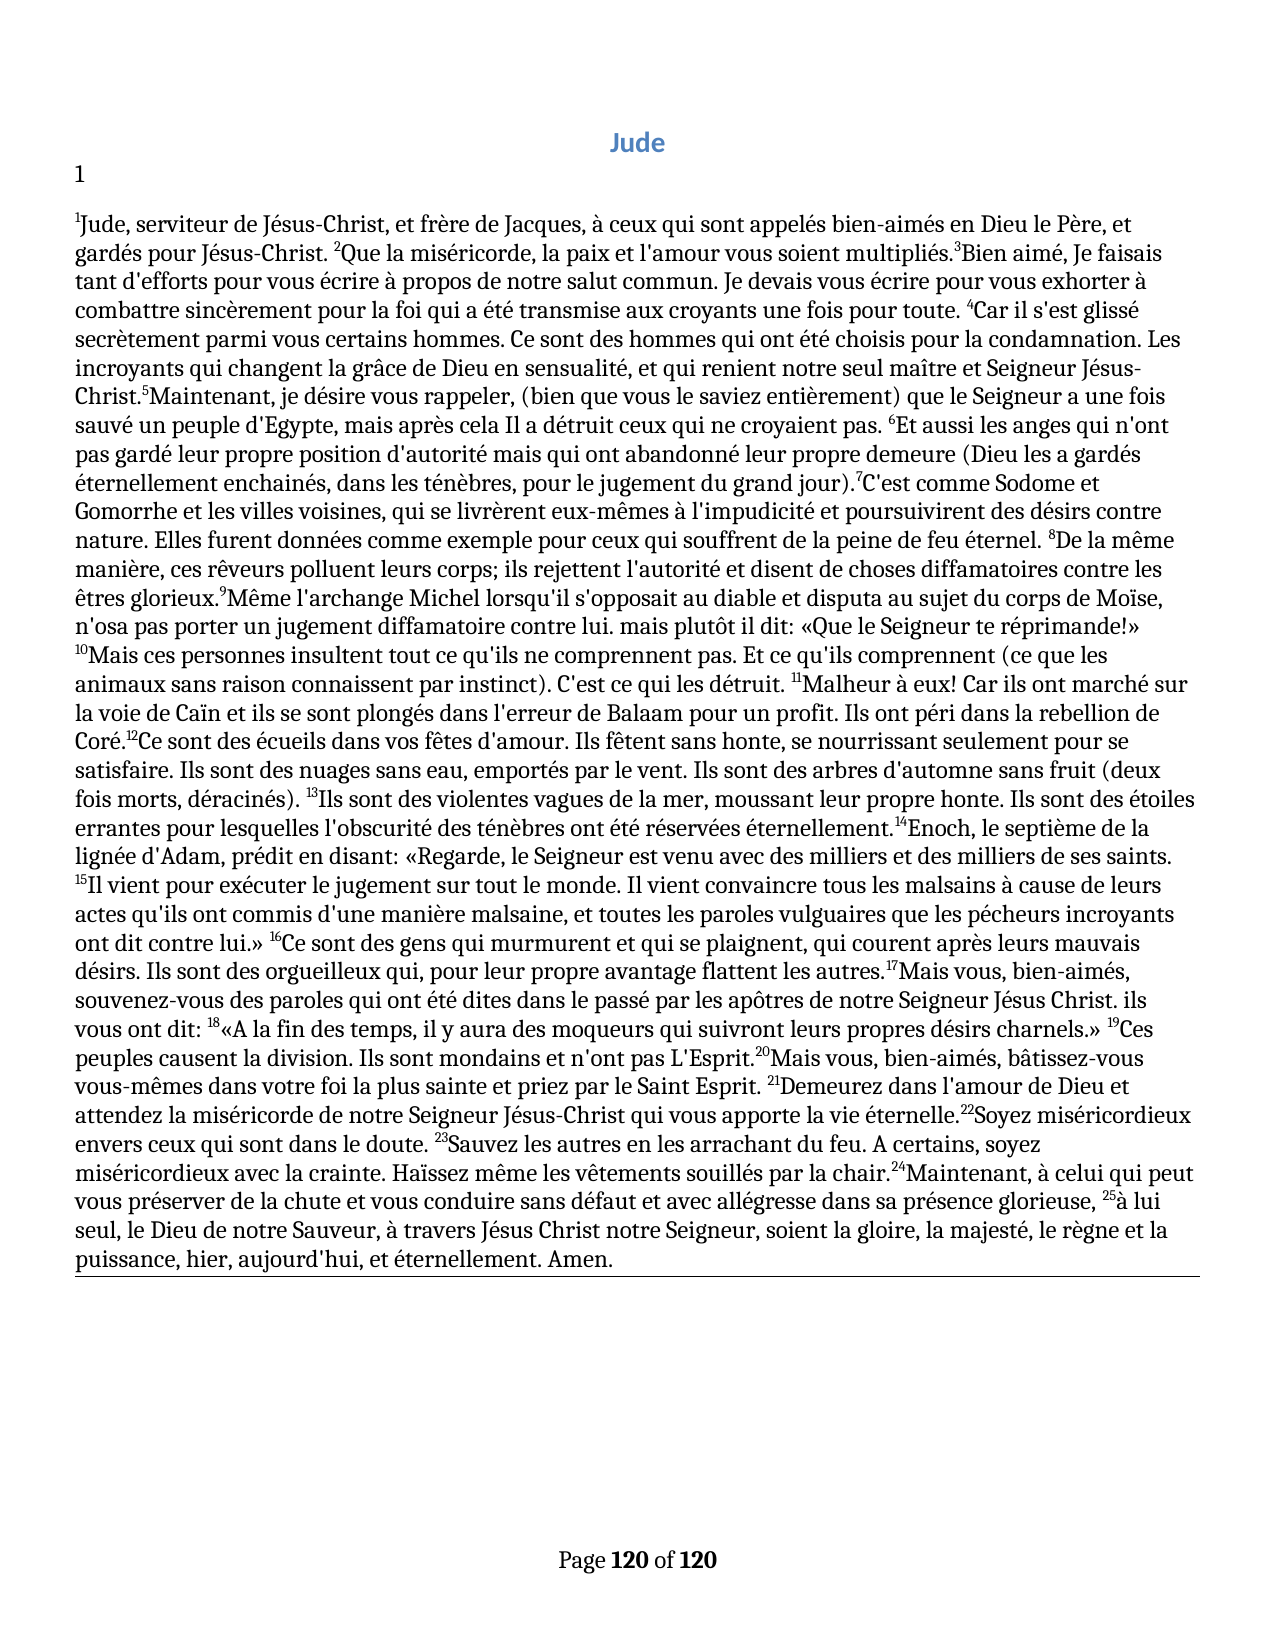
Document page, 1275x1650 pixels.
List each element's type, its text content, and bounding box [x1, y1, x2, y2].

text 1Jude, serviteur de Jésus-Christ, et frère de Jacques, à ceux qui sont appelés bien-aimés en Dieu le Père, et gardés pour Jésus-Christ. 2Que la miséricorde, la paix et l'amour vous soient multipliés.3Bien aimé, Je faisais tant d'efforts pour vous écrire à propos de notre salut commun. Je devais vous écrire pour vous exhorter à combattre sincèrement pour la foi qui a été transmise aux croyants une fois pour toute. 4Car il s'est glissé secrètement parmi vous certains hommes. Ce sont des hommes qui ont été choisis pour la condamnation. Les incroyants qui changent la grâce de Dieu en sensualité, et qui renient notre seul maître et Seigneur Jésus-Christ.5Maintenant, je désire vous rappeler, (bien que vous le saviez entièrement) que le Seigneur a une fois sauvé un peuple d'Egypte, mais après cela Il a détruit ceux qui ne croyaient pas. 6Et aussi les anges qui n'ont pas gardé leur propre position d'autorité mais qui ont abandonné leur propre demeure (Dieu les a gardés éternellement enchainés, dans les ténèbres, pour le jugement du grand jour).7C'est comme Sodome et Gomorrhe et les villes voisines, qui se livrèrent eux-mêmes à l'impudicité et poursuivirent des désirs contre nature. Elles furent données comme exemple pour ceux qui souffrent de la peine de feu éternel. 8De la même manière, ces rêveurs polluent leurs corps; ils rejettent l'autorité et disent de choses diffamatoires contre les êtres glorieux.9Même l'archange Michel lorsqu'il s'opposait au diable et disputa au sujet du corps de Moïse, n'osa pas porter un jugement diffamatoire contre lui. mais plutôt il dit: «Que le Seigneur te réprimande!» 10Mais ces personnes insultent tout ce qu'ils ne comprennent pas. Et ce qu'ils comprennent (ce que les animaux sans raison connaissent par instinct). C'est ce qui les détruit. 11Malheur à eux! Car ils ont marché sur la voie de Caïn et ils se sont plongés dans l'erreur de Balaam pour un profit. Ils ont péri dans la rebellion de Coré.12Ce sont des écueils dans vos fêtes d'amour. Ils fêtent sans honte, se nourrissant seulement pour se satisfaire. Ils sont des nuages sans eau, emportés par le vent. Ils sont des arbres d'automne sans fruit (deux fois morts, déracinés). 13Ils sont des violentes vagues de la mer, moussant leur propre honte. Ils sont des étoiles errantes pour lesquelles l'obscurité des ténèbres ont été réservées éternellement.14Enoch, le septième de la lignée d'Adam, prédit en disant: «Regarde, le Seigneur est venu avec des milliers et des milliers de ses saints. 15Il vient pour exécuter le jugement sur tout le monde. Il vient convaincre tous les malsains à cause de leurs actes qu'ils ont commis d'une manière malsaine, et toutes les paroles vulguaires que les pécheurs incroyants ont dit contre lui.» 16Ce sont des gens qui murmurent et qui se plaignent, qui courent après leurs mauvais désirs. Ils sont des orgueilleux qui, pour leur propre avantage flattent les autres.17Mais vous, bien-aimés, souvenez-vous des paroles qui ont été dites dans le passé par les apôtres de notre Seigneur Jésus Christ. ils vous ont dit: 18«A la fin des temps, il y aura des moqueurs qui suivront leurs propres désirs charnels.» 19Ces peuples causent la division. Ils sont mondains et n'ont pas L'Esprit.20Mais vous, bien-aimés, bâtissez-vous vous-mêmes dans votre foi la plus sainte et priez par le Saint Esprit. 21Demeurez dans l'amour de Dieu et attendez la miséricorde de notre Seigneur Jésus-Christ qui vous apporte la vie éternelle.22Soyez miséricordieux envers ceux qui sont dans le doute. 23Sauvez les autres en les arrachant du feu. A certains, soyez miséricordieux avec la crainte. Haïssez même les vêtements souillés par la chair.24Maintenant, à celui qui peut vous préserver de la chute et vous conduire sans défaut et avec allégresse dans sa présence glorieuse, 25à lui seul, le Dieu de notre Sauveur, à travers Jésus Christ notre Seigneur, soient la gloire, la majesté, le règne et la puissance, hier, aujourd'hui, et éternellement. Amen. [75, 210, 1200, 1276]
subtitle Jude [75, 124, 1200, 160]
text 1 [75, 160, 1200, 189]
